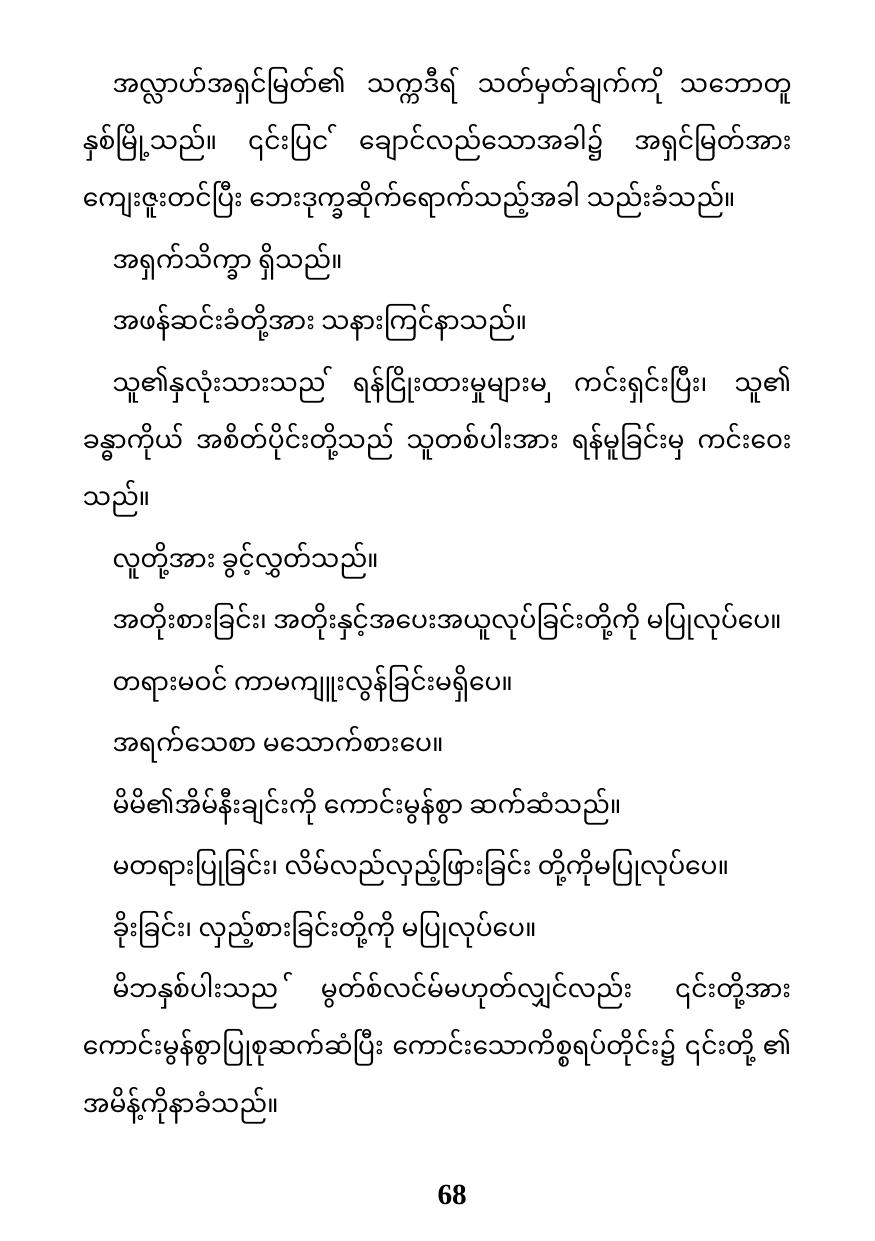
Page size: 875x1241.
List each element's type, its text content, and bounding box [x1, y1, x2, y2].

text အဖန်ဆင်းခံတို့အား သနားကြင်နာသည်။ [83, 297, 791, 351]
text အလ္လာဟ်အရှင်မြတ်၏ သက္ကဒီရ် သတ်မှတ်ချက်ကို သဘောတူ နှစ်မြို့သည်။ ၎င်းပြင် ချောင်လည်သောအခါ၌ အရှင်မြတ်အား ကျေးဇူးတင်ပြီး ဘေးဒုက္ခဆိုက်ရောက်သည့်အခါ သည်းခံသည်။ [83, 59, 791, 228]
text မိဘနှစ်ပါးသည် မွတ်စ်လင်မ်မဟုတ်လျှင်လည်း ၎င်းတို့အား ကောင်းမွန်စွာပြုစုဆက်ဆံပြီး ကောင်းသောကိစ္စရပ်တိုင်း၌ ၎င်းတို့ ၏ အမိန့်ကိုနာခံသည်။ [83, 964, 791, 1133]
text သူ၏နှလုံးသားသည် ရန်ငြိုးထားမှုများမှ ကင်းရှင်းပြီး၊ သူ၏ ခန္ဓာကိုယ် အစိတ်ပိုင်းတို့သည် သူတစ်ပါးအား ရန်မူခြင်းမှ ကင်းဝေး သည်။ [83, 358, 791, 527]
text အရက်သေစာ မသောက်စားပေ။ [83, 718, 791, 773]
text မိမိ၏အိမ်နီးချင်းကို ကောင်းမွန်စွာ ဆက်ဆံသည်။ [83, 780, 791, 834]
text မတရားပြုခြင်း၊ လိမ်လည်လှည့်ဖြားခြင်း တို့ကိုမပြုလုပ်ပေ။ [83, 841, 791, 896]
text တရားမဝင် ကာမကျူးလွန်ခြင်းမရှိပေ။ [83, 657, 791, 712]
text အတိုးစားခြင်း၊ အတိုးနှင့်အပေးအယူလုပ်ခြင်းတို့ကို မပြုလုပ်ပေ။ [83, 596, 791, 650]
text အရှက်သိက္ခာ ရှိသည်။ [83, 235, 791, 290]
text လူတို့အား ခွင့်လွှတ်သည်။ [83, 534, 791, 589]
text ခိုးခြင်း၊ လှည့်စားခြင်းတို့ကို မပြုလုပ်ပေ။ [83, 903, 791, 957]
